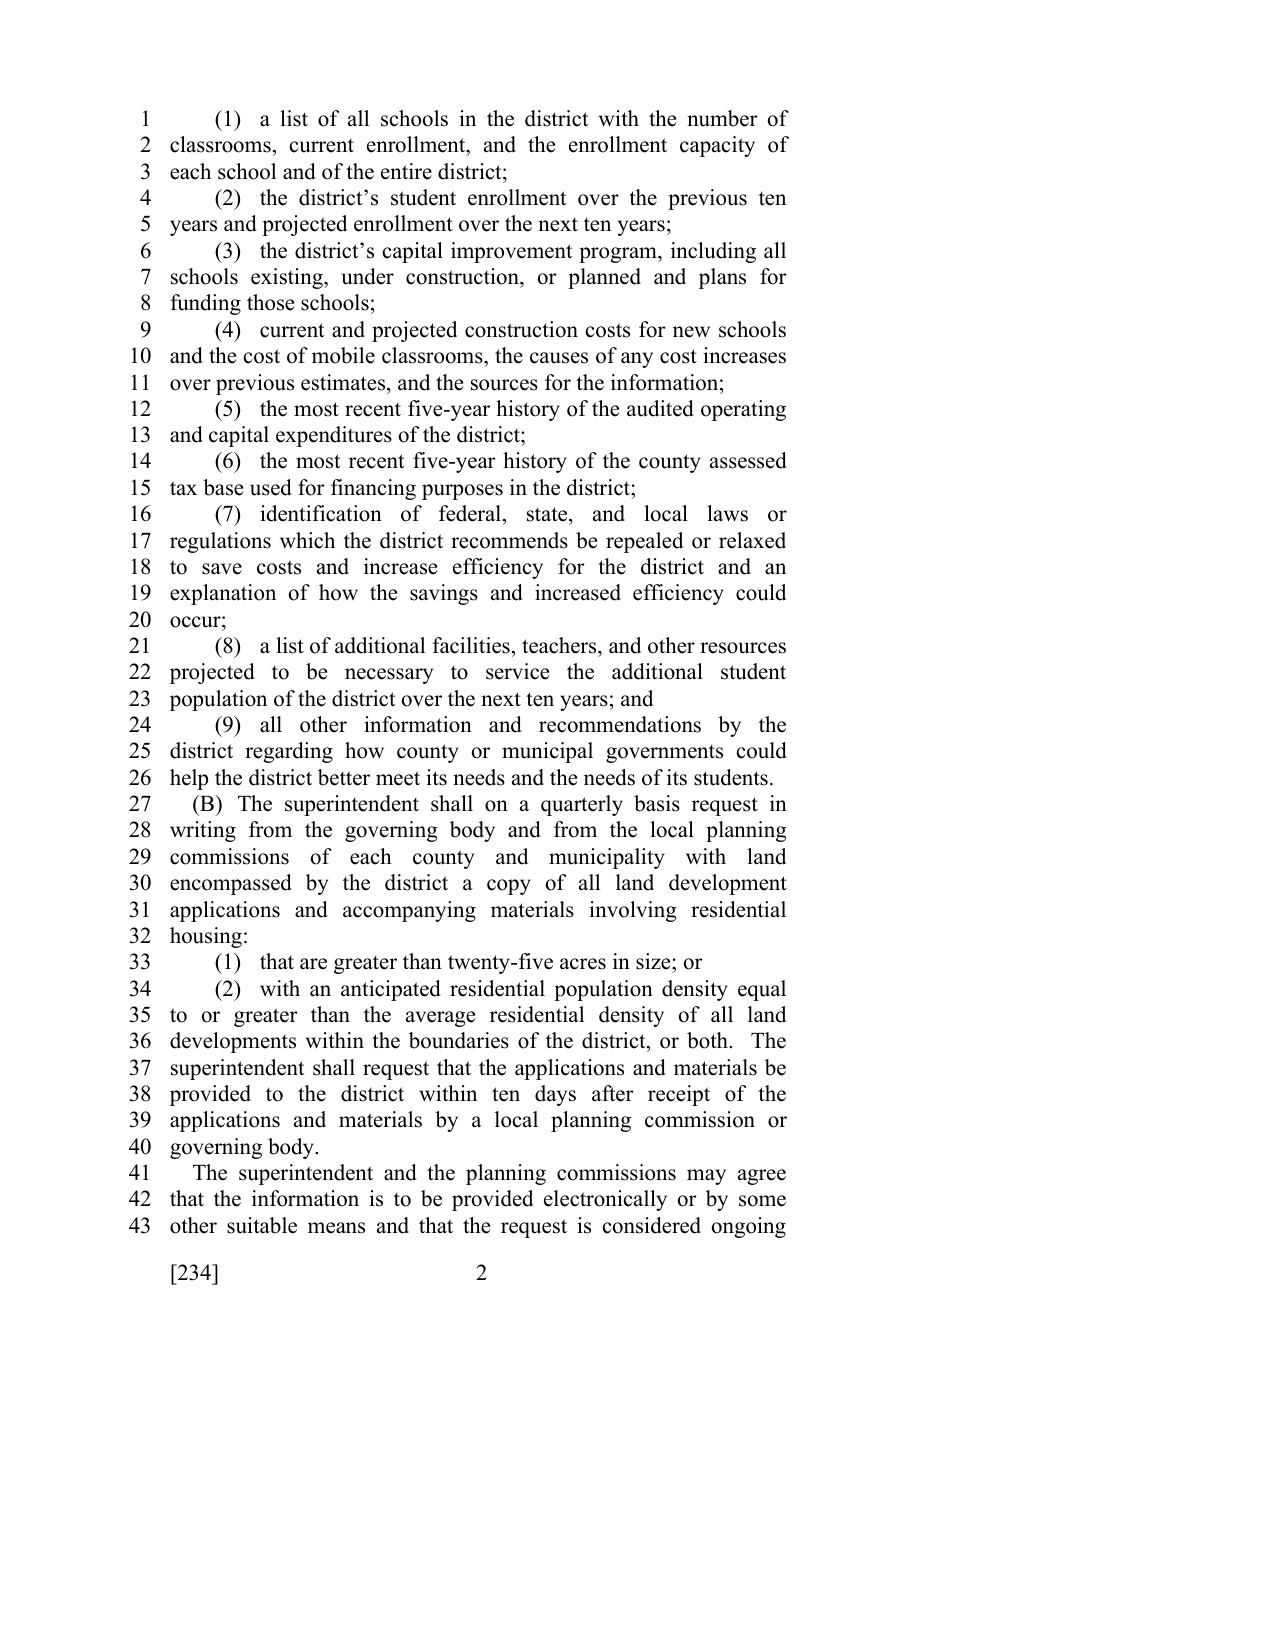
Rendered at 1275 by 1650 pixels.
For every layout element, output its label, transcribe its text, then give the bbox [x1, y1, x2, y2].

text (1) a list of all schools in the district with the number of classrooms, current enrollment, and the enrollment capacity of each school and of the entire district; [169, 105, 787, 184]
text (B) The superintendent shall on a quarterly basis request in writing from the governing body and from the local planning commissions of each county and municipality with land encompassed by the district a copy of all land development applications and accompanying materials involving residential housing: [169, 790, 787, 948]
text (3) the district’s capital improvement program, including all schools existing, under construction, or planned and plans for funding those schools; [169, 237, 787, 316]
text (1) that are greater than twenty-five acres in size; or [169, 948, 787, 975]
text (2) the district’s student enrollment over the previous ten years and projected enrollment over the next ten years; [169, 184, 787, 237]
text (4) current and projected construction costs for new schools and the cost of mobile classrooms, the causes of any cost increases over previous estimates, and the sources for the information; [169, 316, 787, 395]
text (5) the most recent five-year history of the audited operating and capital expenditures of the district; [169, 395, 787, 448]
text (9) all other information and recommendations by the district regarding how county or municipal governments could help the district better meet its needs and the needs of its students. [169, 711, 787, 790]
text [169, 1159, 787, 1238]
text (6) the most recent five-year history of the county assessed tax base used for financing purposes in the district; [169, 448, 787, 500]
text (7) identification of federal, state, and local laws or regulations which the district recommends be repealed or relaxed to save costs and increase efficiency for the district and an explanation of how the savings and increased efficiency could occur; [169, 500, 787, 632]
text (2) with an anticipated residential population density equal to or greater than the average residential density of all land developments within the boundaries of the district, or both. The superintendent shall request that the applications and materials be provided to the district within ten days after receipt of the applications and materials by a local planning commission or governing body. [169, 975, 787, 1159]
text (8) a list of additional facilities, teachers, and other resources projected to be necessary to service the additional student population of the district over the next ten years; and [169, 632, 787, 711]
